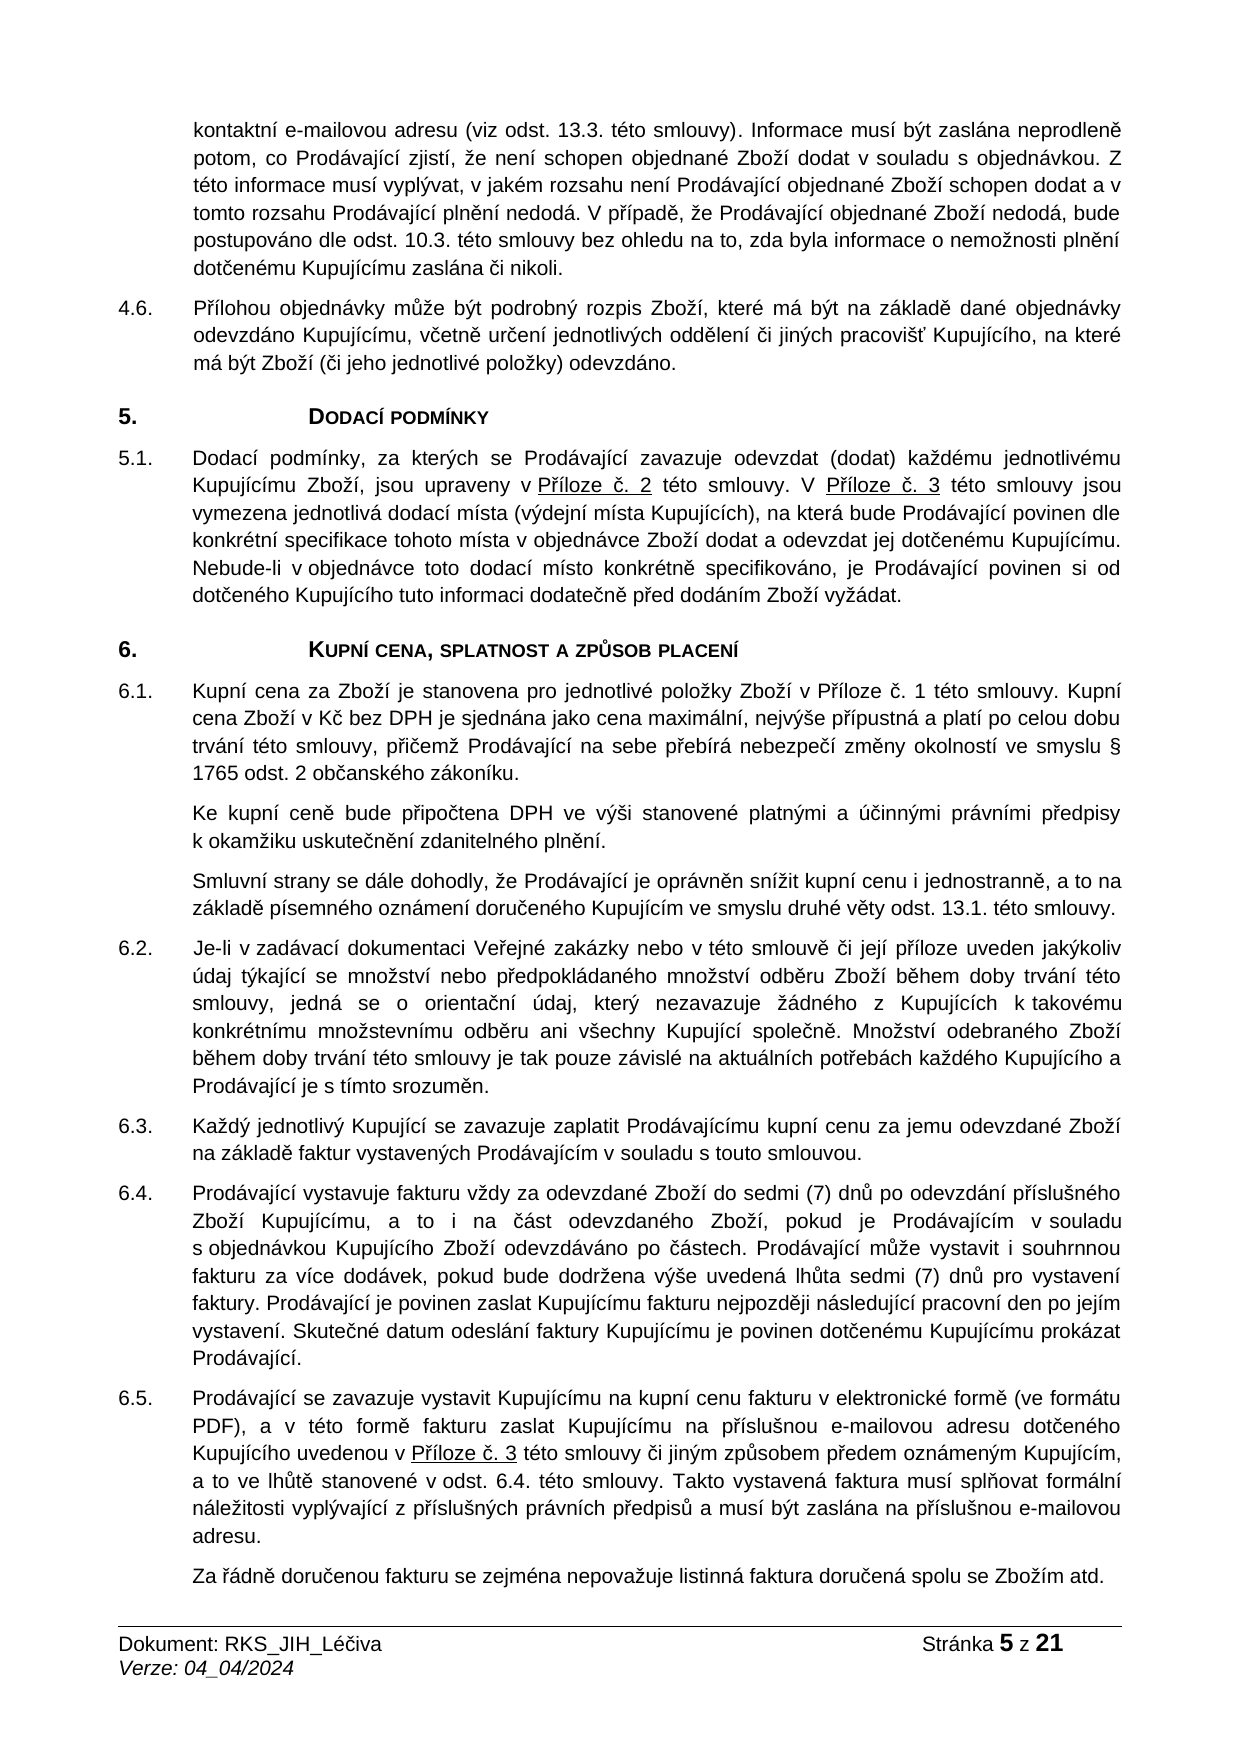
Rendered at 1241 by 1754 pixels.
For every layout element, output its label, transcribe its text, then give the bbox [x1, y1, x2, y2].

list Ke kupní ceně bude připočtena DPH ve výši stanovené platnými a účinnými právními předpisy k okamžiku uskutečnění zdanitelného plnění. [192, 801, 1122, 852]
list Kupní cena za Zboží je stanovena pro jednotlivé položky Zboží v Příloze č. 1 této smlouvy. Kupní cena Zboží v Kč bez DPH je sjednána jako cena maximální, nejvýše přípustná a platí po celou dobu trvání této smlouvy, přičemž Prodávající na sebe přebírá nebezpečí změny okolností ve smyslu § 1765 odst. 2 občanského zákoníku. [118, 678, 1122, 785]
list Dodací podmínky, za kterých se Prodávající zavazuje odevzdat (dodat) každému jednotlivému Kupujícímu Zboží, jsou upraveny v Příloze č. 2 této smlouvy. V Příloze č. 3 této smlouvy jsou vymezena jednotlivá dodací místa (výdejní místa Kupujících), na která bude Prodávající povinen dle konkrétní specifikace tohoto místa v objednávce Zboží dodat a odevzdat jej dotčenému Kupujícímu. Nebude-li v objednávce toto dodací místo konkrétně specifikováno, je Prodávající povinen si od dotčeného Kupujícího tuto informaci dodatečně před dodáním Zboží vyžádat. [118, 446, 1122, 607]
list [118, 118, 1122, 279]
list Každý jednotlivý Kupující se zavazuje zaplatit Prodávajícímu kupní cenu za jemu odevzdané Zboží na základě faktur vystavených Prodávajícím v souladu s touto smlouvou. [118, 1113, 1122, 1165]
list Kupní cena, splatnost a způsob placení [118, 636, 1063, 662]
list Prodávající vystavuje fakturu vždy za odevzdané Zboží do sedmi (7) dnů po odevzdání příslušného Zboží Kupujícímu, a to i na část odevzdaného Zboží, pokud je Prodávajícím v souladu s objednávkou Kupujícího Zboží odevzdáváno po částech. Prodávající může vystavit i souhrnnou fakturu za více dodávek, pokud bude dodržena výše uvedená lhůta sedmi (7) dnů pro vystavení faktury. Prodávající je povinen zaslat Kupujícímu fakturu nejpozději následující pracovní den po jejím vystavení. Skutečné datum odeslání faktury Kupujícímu je povinen dotčenému Kupujícímu prokázat Prodávající. [118, 1181, 1122, 1370]
text Smluvní strany se dále dohodly, že Prodávající je oprávněn snížit kupní cenu i jednostranně, a to na základě písemného oznámení doručeného Kupujícím ve smyslu druhé věty odst. 13.1. této smlouvy. [162, 868, 1122, 920]
list Dodací podmínky [118, 403, 1063, 429]
list Přílohou objednávky může být podrobný rozpis Zboží, které má být na základě dané objednávky odevzdáno Kupujícímu, včetně určení jednotlivých oddělení či jiných pracovišť Kupujícího, na které má být Zboží (či jeho jednotlivé položky) odevzdáno. [118, 296, 1122, 374]
list Za řádně doručenou fakturu se zejména nepovažuje listinná faktura doručená spolu se Zbožím atd. [192, 1563, 1122, 1587]
list Je-li v zadávací dokumentaci Veřejné zakázky nebo v této smlouvě či její příloze uveden jakýkoliv údaj týkající se množství nebo předpokládaného množství odběru Zboží během doby trvání této smlouvy, jedná se o orientační údaj, který nezavazuje žádného z Kupujících k takovému konkrétnímu množstevnímu odběru ani všechny Kupující společně. Množství odebraného Zboží během doby trvání této smlouvy je tak pouze závislé na aktuálních potřebách každého Kupujícího a Prodávající je s tímto srozuměn. [118, 936, 1122, 1097]
list Prodávající se zavazuje vystavit Kupujícímu na kupní cenu fakturu v elektronické formě (ve formátu PDF), a v této formě fakturu zaslat Kupujícímu na příslušnou e-mailovou adresu dotčeného Kupujícího uvedenou v Příloze č. 3 této smlouvy či jiným způsobem předem oznámeným Kupujícím, a to ve lhůtě stanovené v odst. 6.4. této smlouvy. Takto vystavená faktura musí splňovat formální náležitosti vyplývající z příslušných právních předpisů a musí být zaslána na příslušnou e-mailovou adresu. [118, 1386, 1122, 1547]
